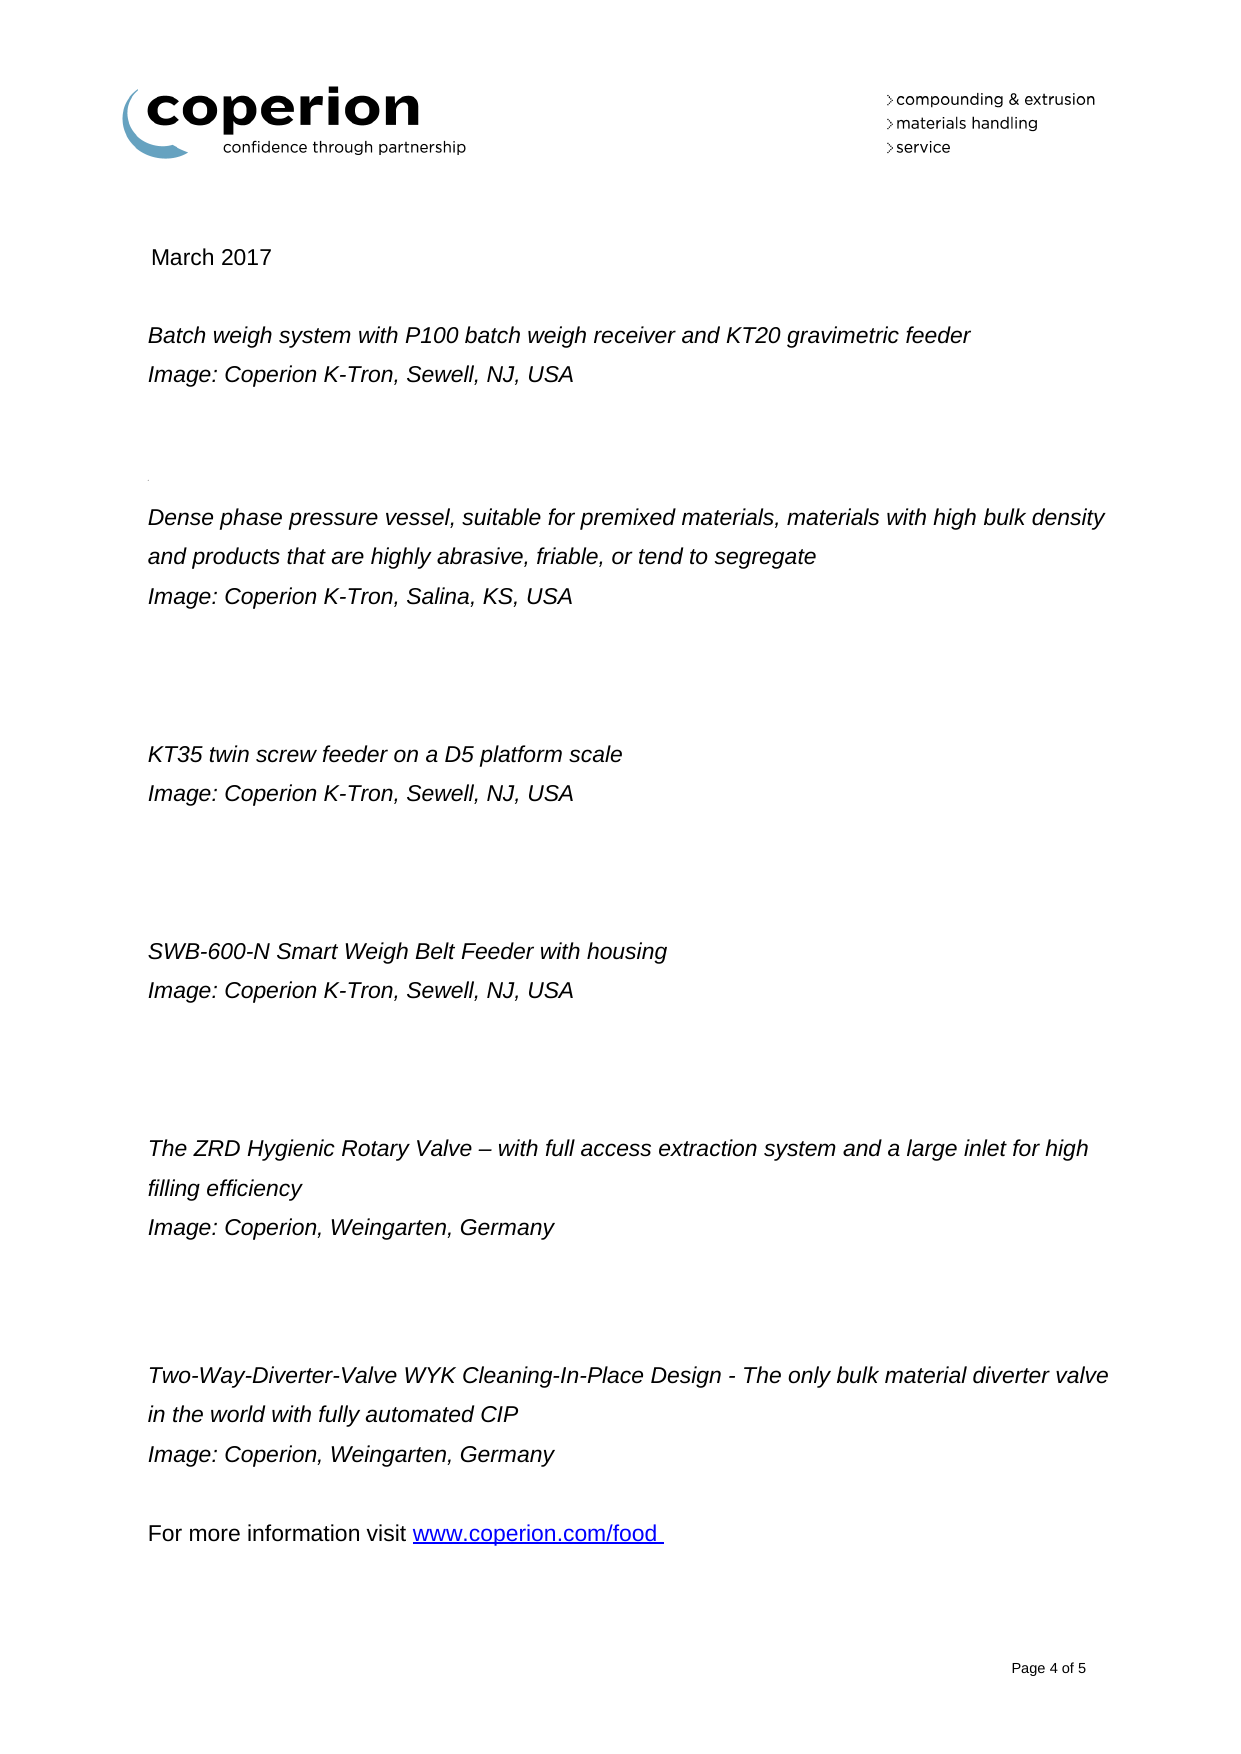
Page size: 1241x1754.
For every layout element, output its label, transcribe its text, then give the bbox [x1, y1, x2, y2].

text SWB-600-N Smart Weigh Belt Feeder with housing [148, 938, 1122, 964]
picture [121, 86, 467, 160]
text KT35 twin screw feeder on a D5 platform scale [148, 741, 1122, 767]
text Dense phase pressure vessel, suitable for premixed materials, materials with high bulk density and products that are highly abrasive, friable, or tend to segregate [148, 504, 1122, 569]
text Batch weigh system with P100 batch weigh receiver and KT20 gravimetric feeder [148, 322, 1122, 348]
text The ZRD Hygienic Rotary Valve – with full access extraction system and a large inlet for high filling efficiency [148, 1135, 1122, 1201]
picture [886, 86, 1098, 160]
text Image: Coperion K-Tron, Sewell, NJ, USA [148, 361, 1122, 388]
text Image: Coperion K-Tron, Sewell, NJ, USA [148, 977, 1122, 1004]
text Image: Coperion K-Tron, Salina, KS, USA [148, 583, 1122, 609]
text For more information visit www.coperion.com/food [148, 1519, 1122, 1546]
text Image: Coperion, Weingarten, Germany [148, 1214, 1122, 1241]
text Two-Way-Diverter-Valve WYK Cleaning-In-Place Design - The only bulk material diverter valve in the world with fully automated CIP [148, 1362, 1122, 1427]
text Image: Coperion, Weingarten, Germany [148, 1441, 1122, 1467]
text Image: Coperion K-Tron, Sewell, NJ, USA [148, 780, 1122, 806]
